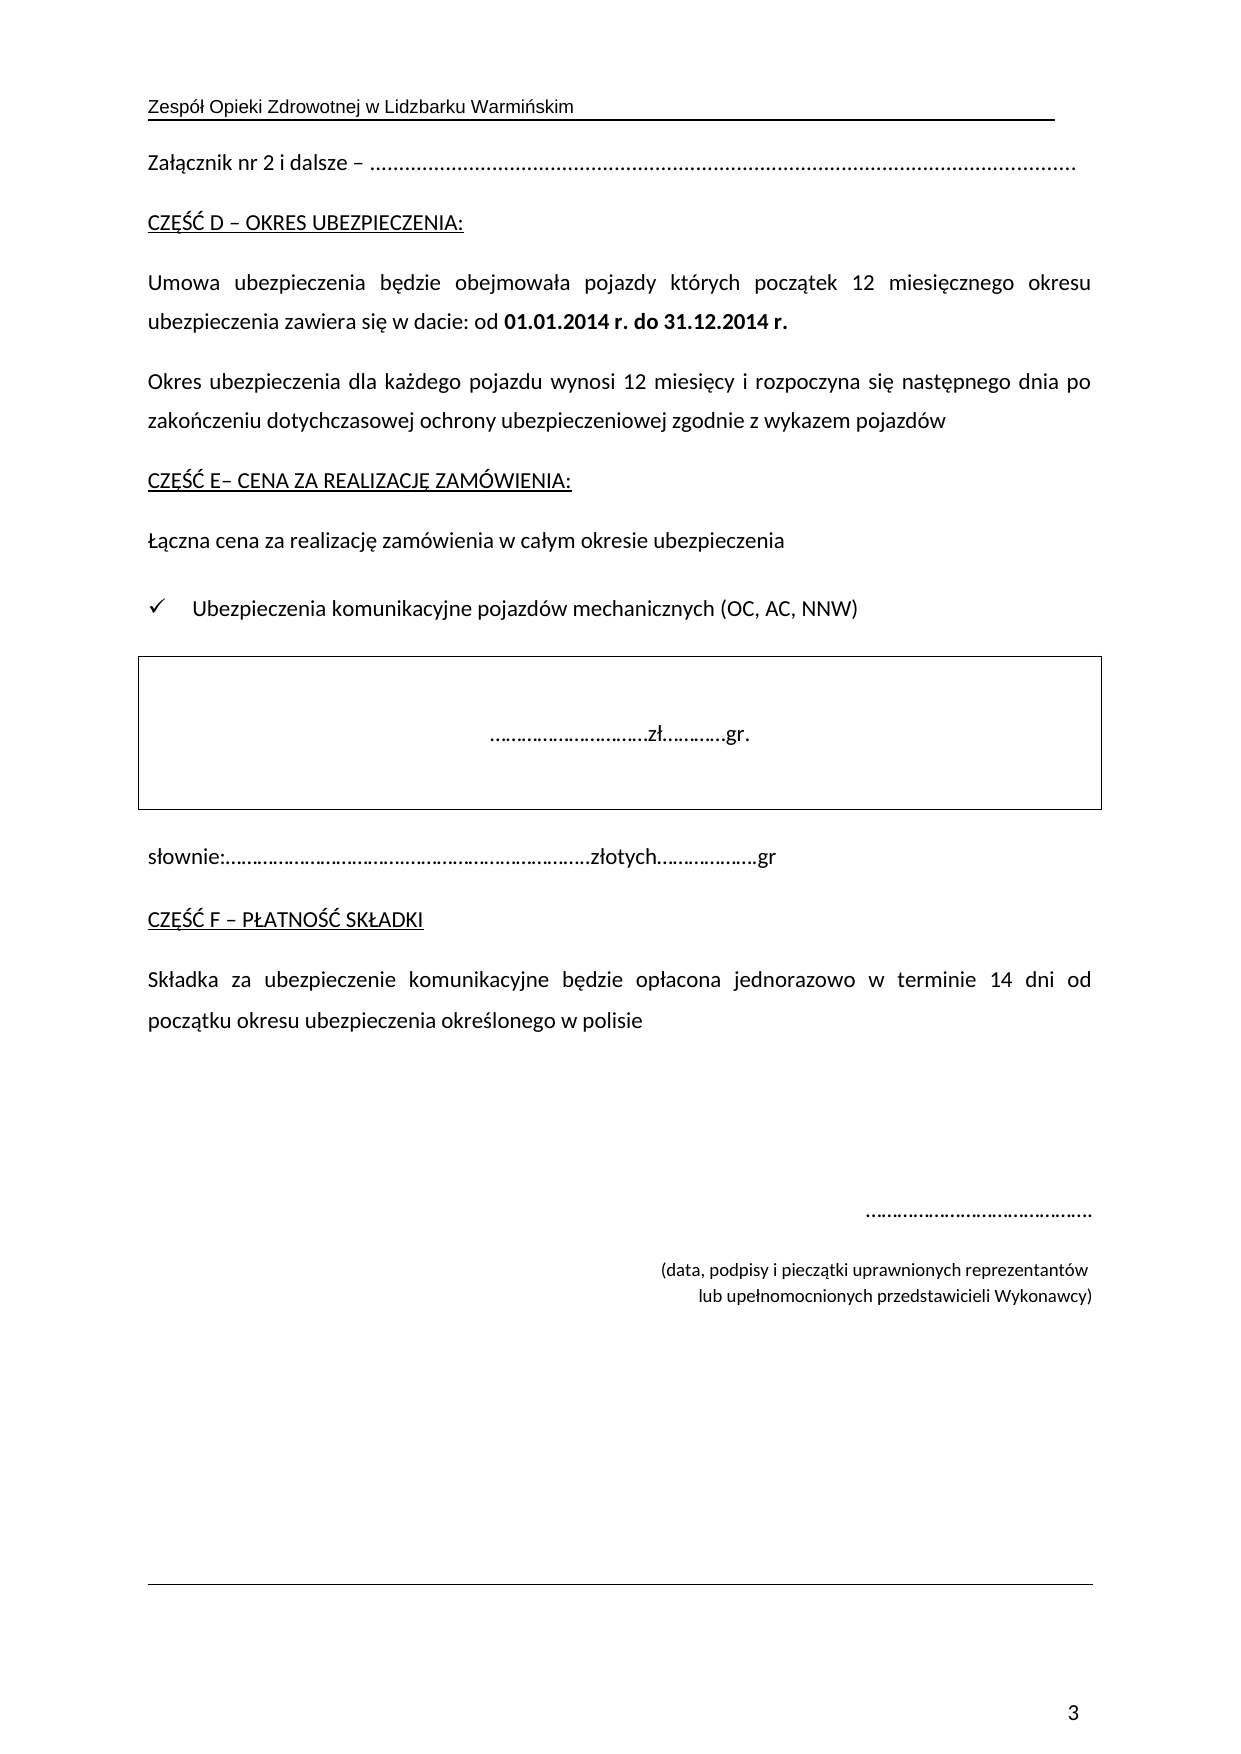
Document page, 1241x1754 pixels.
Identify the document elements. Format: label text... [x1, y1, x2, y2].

text Załącznik nr 2 i dalsze – [148, 148, 1093, 176]
text CZĘŚĆ E– CENA ZA REALIZACJĘ ZAMÓWIENIA: [148, 466, 1093, 494]
text słownie:…………………………….……………………………..złotych……………….gr [148, 842, 1093, 870]
text CZĘŚĆ F – PŁATNOŚĆ SKŁADKI [148, 905, 1093, 933]
text Umowa ubezpieczenia będzie obejmowała pojazdy których początek 12 miesięcznego okresu ubezpieczenia zawiera się w dacie: od 01.01.2014 r. do 31.12.2014 r. [148, 268, 1093, 335]
text Okres ubezpieczenia dla każdego pojazdu wynosi 12 miesięcy i rozpoczyna się następnego dnia po zakończeniu dotychczasowej ochrony ubezpieczeniowej zgodnie z wykazem pojazdów [148, 367, 1093, 434]
text (data, podpisy i pieczątki uprawnionych reprezentantów lub upełnomocnionych przedstawicieli Wykonawcy) [148, 1258, 1093, 1307]
text Składka za ubezpieczenie komunikacyjne będzie opłacona jednorazowo w terminie 14 dni od początku okresu ubezpieczenia określonego w polisie [148, 965, 1093, 1035]
text …………………………zł…………gr. [139, 716, 1101, 747]
text Łączna cena za realizację zamówienia w całym okresie ubezpieczenia [148, 526, 1093, 554]
list Ubezpieczenia komunikacyjne pojazdów mechanicznych (OC, AC, NNW) [148, 594, 1093, 622]
text CZĘŚĆ D – OKRES UBEZPIECZENIA: [148, 208, 1093, 236]
text ……………………………………. [148, 1195, 1093, 1223]
